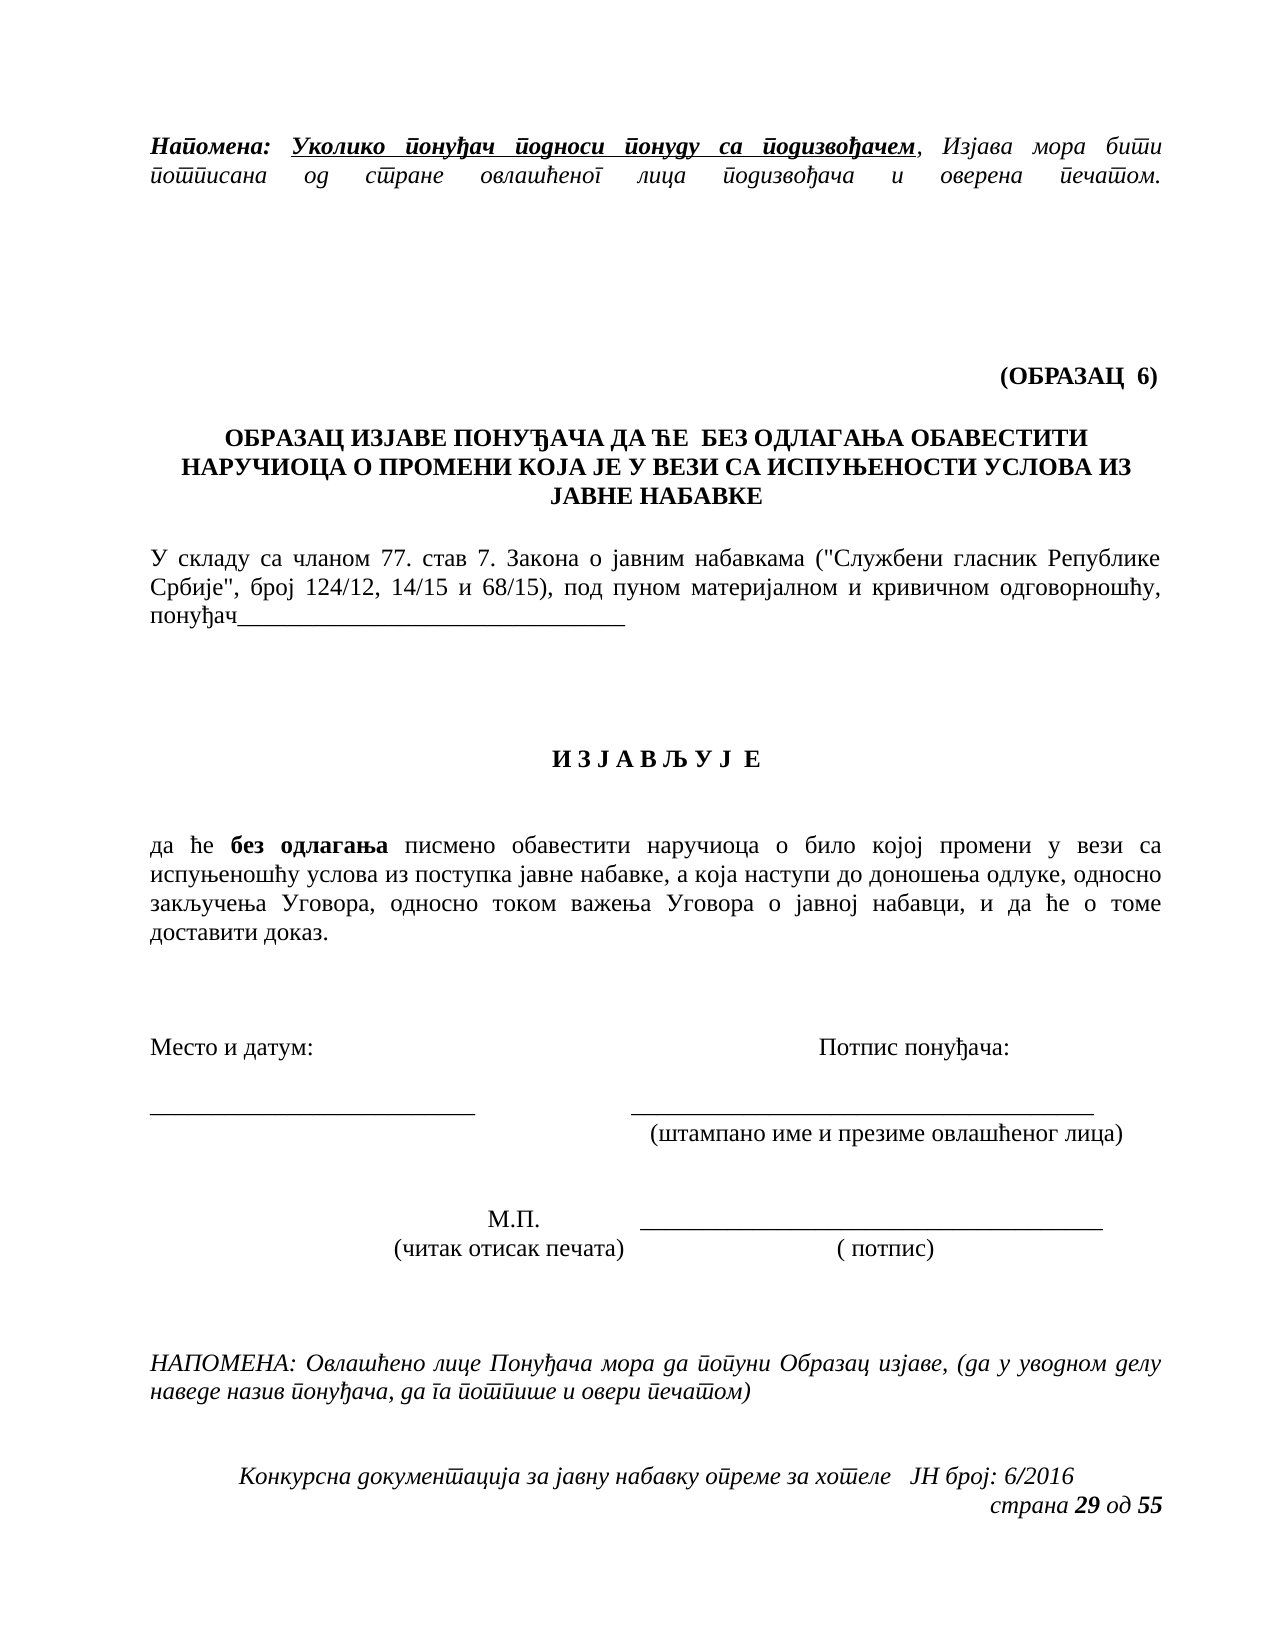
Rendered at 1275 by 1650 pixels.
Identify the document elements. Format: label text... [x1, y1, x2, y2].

text да ће без одлагања писмено обавестити наручиоца о било којој промени у вези са испуњеношћу услова из поступка јавне набавке, а која наступи до доношења одлуке, односно закључења Уговора, односно током важења Уговора о јавној набавци, и да ће о томе доставити доказ. [150, 831, 1162, 946]
text М.П. _____________________________________ [150, 1204, 1162, 1233]
text ОБРАЗАЦ ИЗЈАВЕ ПОНУЂАЧА ДА ЋЕ БЕЗ ОДЛАГАЊА ОБАВЕСТИТИ НАРУЧИОЦА О ПРОМЕНИ КОЈА ЈЕ У ВЕЗИ СА ИСПУЊЕНОСТИ УСЛОВА ИЗ ЈАВНЕ НАБАВКЕ [150, 423, 1162, 509]
text НАПОМЕНА: Овлашћено лице Понуђача мора да попуни Образац изјаве, (да у уводном делу наведе назив понуђача, да га потпише и овери печатом) [150, 1348, 1162, 1405]
text Место и датум: Потпис понуђача: [150, 1032, 1162, 1061]
text (ОБРАЗАЦ 6) [150, 361, 1162, 390]
text И З Ј А В Љ У Ј Е [150, 744, 1162, 773]
text (читак отисак печата) ( потпис) [150, 1233, 1162, 1262]
text (штампано име и презиме овлашћеног лица) [150, 1118, 1162, 1147]
text __________________________ _____________________________________ [150, 1089, 1162, 1118]
list Напомена: Уколико понуђач подноси понуду са подизвођачем, Изјава мора бити потписана од стране овлашћеног лица подизвођача и оверена печатом. [150, 131, 1162, 217]
text У складу са чланом 77. став 7. Закона о јавним набавкама ("Службени гласник Републике Србије", број 124/12, 14/15 и 68/15), под пуном материјалном и кривичном одговорношћу, понуђач_______________________________ [150, 543, 1162, 629]
